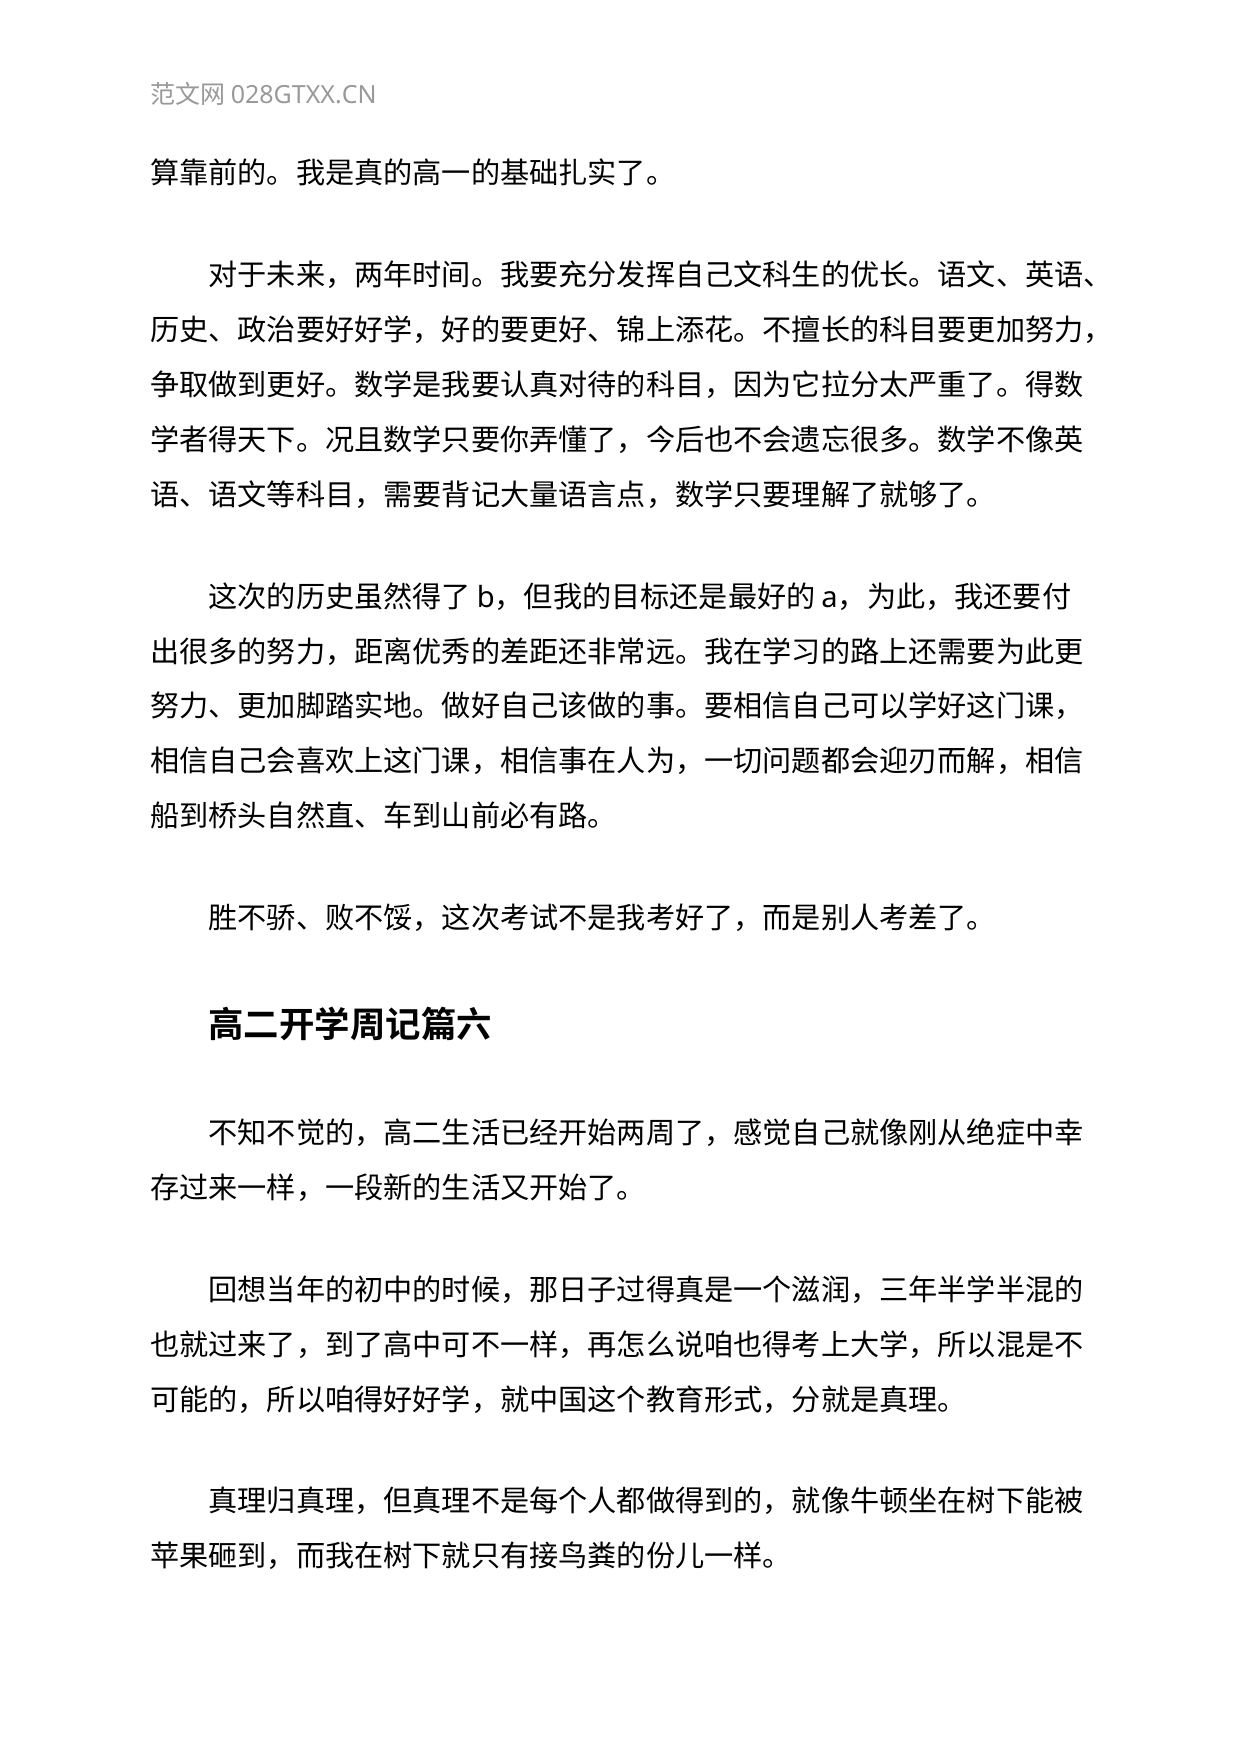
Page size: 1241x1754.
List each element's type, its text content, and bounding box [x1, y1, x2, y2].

text 不知不觉的，高二生活已经开始两周了，感觉自己就像刚从绝症中幸存过来一样，一段新的生活又开始了。 [150, 1110, 1090, 1207]
text 对于未来，两年时间。我要充分发挥自己文科生的优长。语文、英语、历史、政治要好好学，好的要更好、锦上添花。不擅长的科目要更加努力，争取做到更好。数学是我要认真对待的科目，因为它拉分太严重了。得数学者得天下。况且数学只要你弄懂了，今后也不会遗忘很多。数学不像英语、语文等科目，需要背记大量语言点，数学只要理解了就够了。 [150, 252, 1090, 514]
text 胜不骄、败不馁，这次考试不是我考好了，而是别人考差了。 [150, 894, 1090, 937]
text 回想当年的初中的时候，那日子过得真是一个滋润，三年半学半混的也就过来了，到了高中可不一样，再怎么说咱也得考上大学，所以混是不可能的，所以咱得好好学，就中国这个教育形式，分就是真理。 [150, 1266, 1090, 1418]
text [150, 150, 1090, 192]
text 高二开学周记篇六 [150, 996, 1090, 1048]
text 真理归真理，但真理不是每个人都做得到的，就像牛顿坐在树下能被苹果砸到，而我在树下就只有接鸟粪的份儿一样。 [150, 1478, 1090, 1575]
text 这次的历史虽然得了b，但我的目标还是最好的a，为此，我还要付出很多的努力，距离优秀的差距还非常远。我在学习的路上还需要为此更努力、更加脚踏实地。做好自己该做的事。要相信自己可以学好这门课，相信自己会喜欢上这门课，相信事在人为，一切问题都会迎刃而解，相信船到桥头自然直、车到山前必有路。 [150, 573, 1090, 835]
